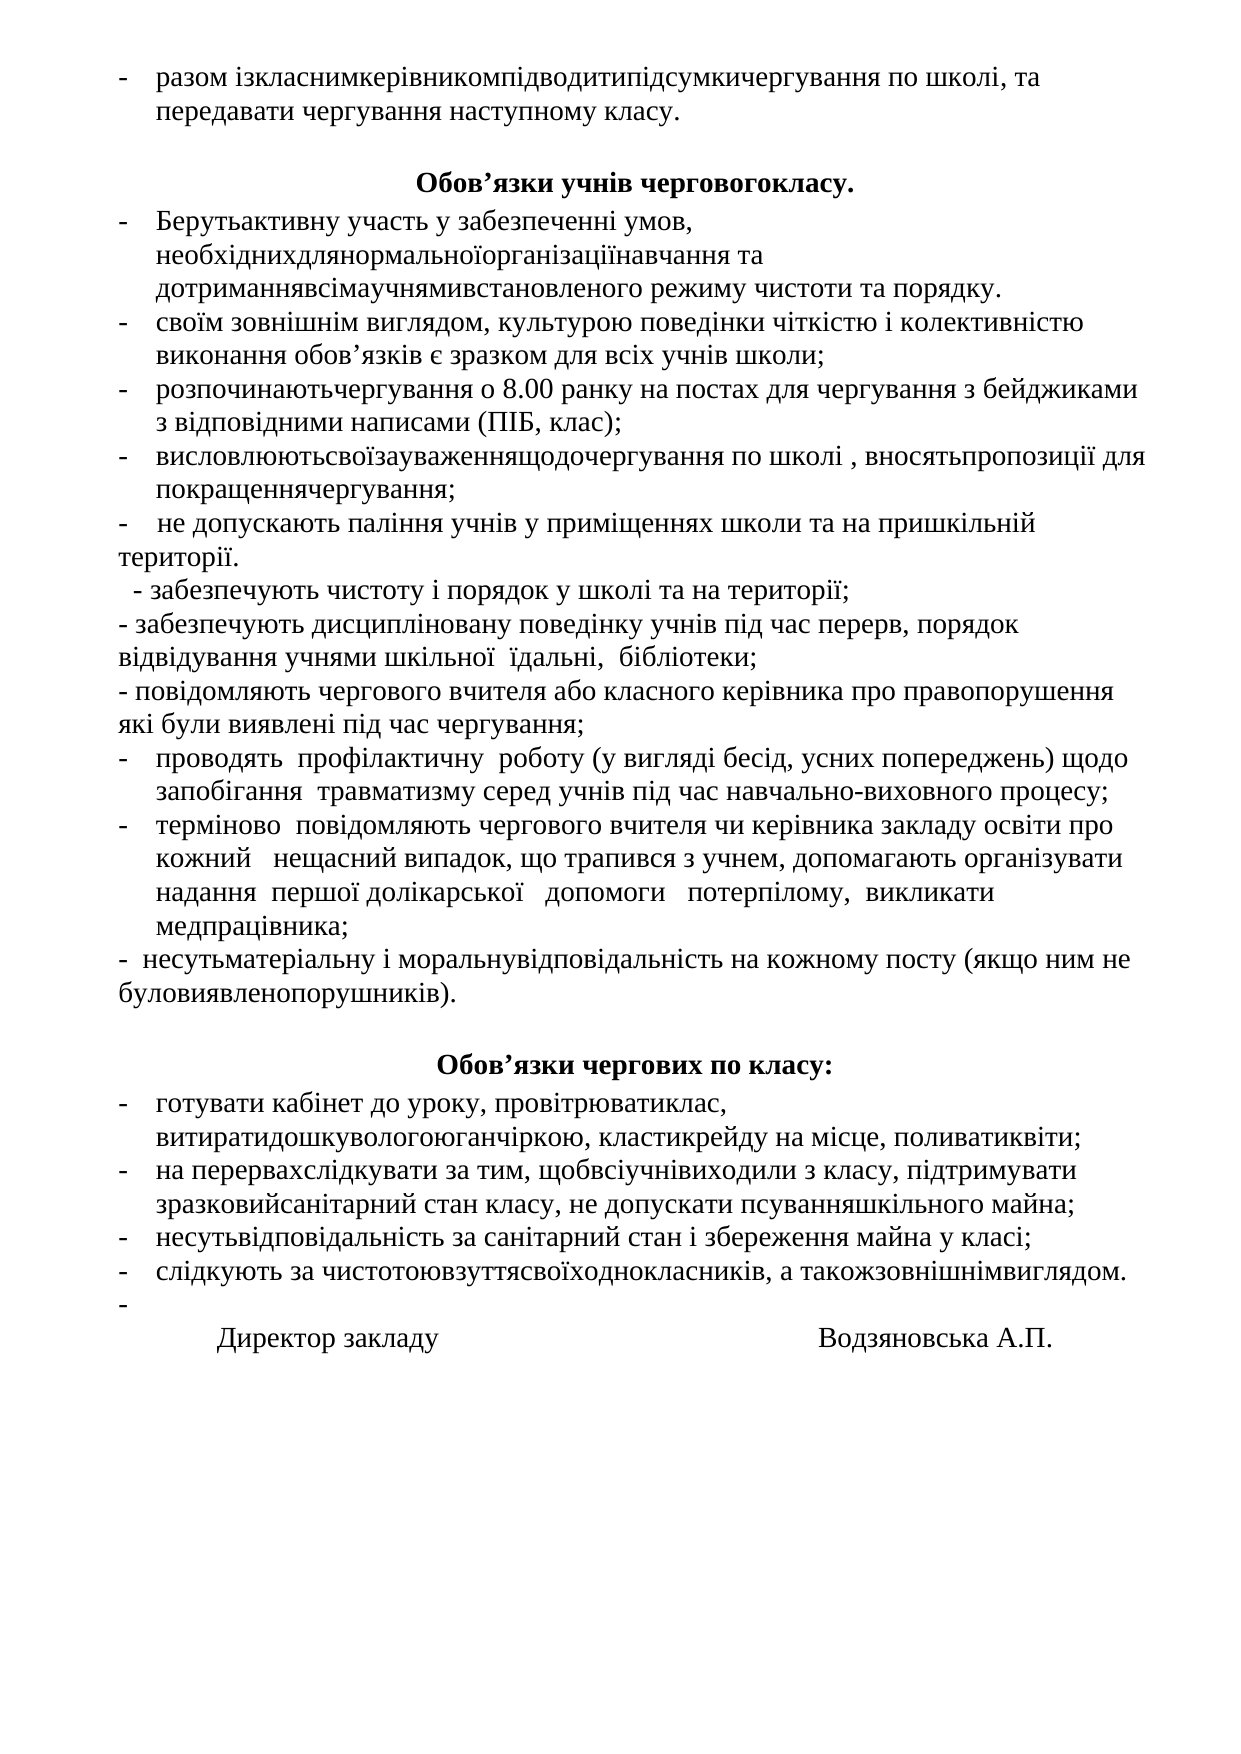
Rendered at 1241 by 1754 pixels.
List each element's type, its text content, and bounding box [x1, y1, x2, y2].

text - повідомляють чергового вчителя або класного керівника про правопорушення які були виявлені під час чергування; [118, 673, 1152, 740]
list Берутьактивну участь у забезпеченні умов, необхіднихдлянормальноїорганізаціїнавчання та дотриманнявсімаучнямивстановленого режиму чистоти та порядку. [118, 203, 1152, 304]
list на перервахслідкувати за тим, щобвсіучнівиходили з класу, підтримувати зразковийсанітарний стан класу, не допускати псуванняшкільного майна; [118, 1152, 1152, 1219]
text - забезпечують чистоту і порядок у школі та на території; [118, 572, 1152, 606]
list готувати кабінет до уроку, провітрюватиклас, витиратидошкувологоюганчіркою, кластикрейду на місце, поливатиквіти; [118, 1085, 1152, 1152]
text Обов’язки учнів черговогокласу. [118, 165, 1152, 198]
text Директор закладу Водзяновська А.П. [118, 1320, 1152, 1354]
list несутьвідповідальність за санітарний стан і збереження майна у класі; [118, 1219, 1152, 1253]
list слідкують за чистотоювзуттясвоїходнокласників, а такожзовнішнімвиглядом. [118, 1253, 1152, 1287]
list терміново повідомляють чергового вчителя чи керівника закладу освіти про кожний нещасний випадок, що трапився з учнем, допомагають організувати надання першої долікарської допомоги потерпілому, викликати медпрацівника; [118, 807, 1152, 941]
list висловлюютьсвоїзауваженнящодочергування по школі , вносятьпропозиції для покращеннячергування; [118, 438, 1152, 505]
list розпочинаютьчергування о 8.00 ранку на постах для чергування з бейджиками з відповідними написами (ПІБ, клас); [118, 371, 1152, 438]
text - не допускають паління учнів у приміщеннях школи та на пришкільній території. [118, 505, 1152, 572]
text Обов’язки чергових по класу: [118, 1047, 1152, 1080]
list разом ізкласнимкерівникомпідводитипідсумкичергування по школі, та передавати чергування наступному класу. [118, 59, 1152, 126]
text - несутьматеріальну і моральнувідповідальність на кожному посту (якщо ним не буловиявленопорушників). [118, 941, 1152, 1008]
list своїм зовнішнім виглядом, культурою поведінки чіткістю і колективністю виконання обов’язків є зразком для всіх учнів школи; [118, 304, 1152, 371]
text - забезпечують дисципліновану поведінку учнів під час перерв, порядок відвідування учнями шкільної їдальні, бібліотеки; [118, 606, 1152, 673]
list проводять профілактичну роботу (у вигляді бесід, усних попереджень) щодо запобігання травматизму серед учнів під час навчально-виховного процесу; [118, 740, 1152, 807]
